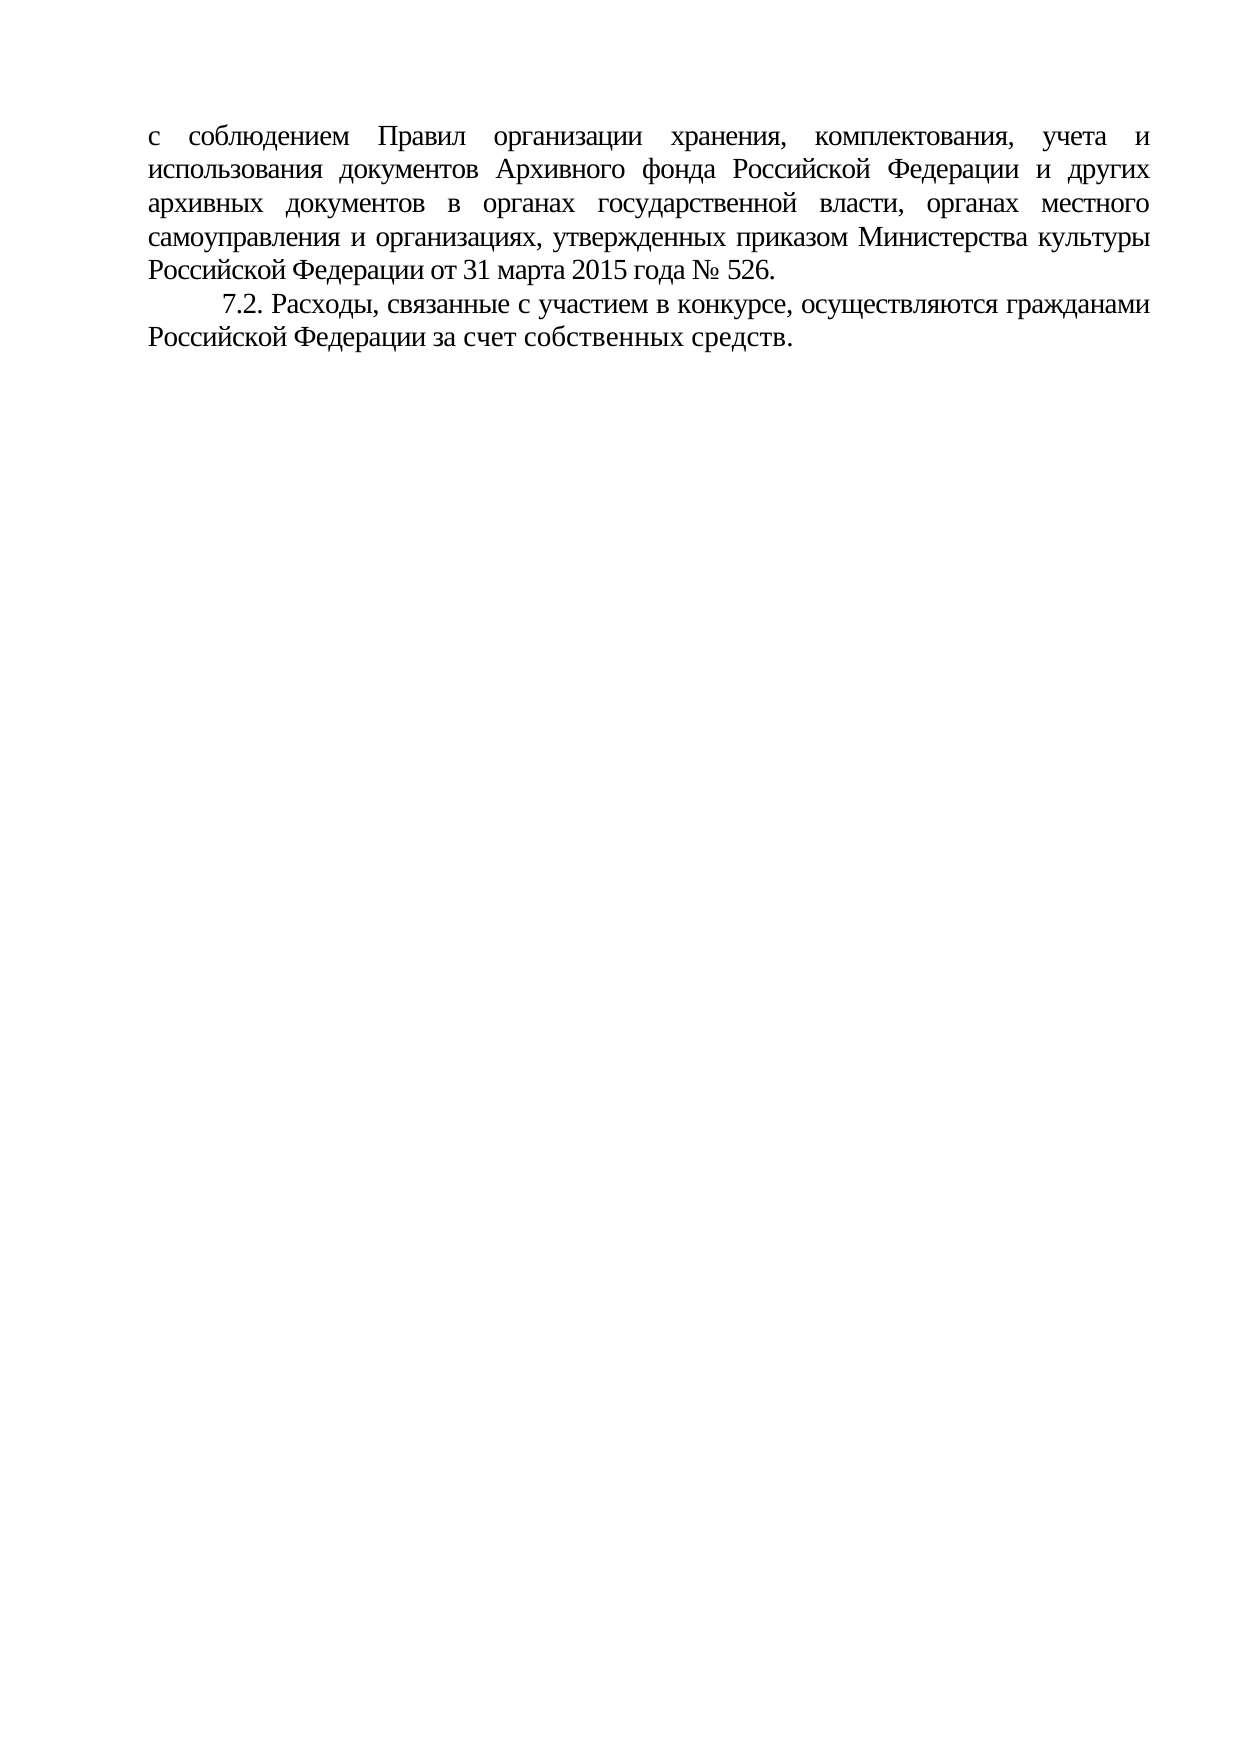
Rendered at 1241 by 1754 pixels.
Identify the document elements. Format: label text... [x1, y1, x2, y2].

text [148, 118, 1151, 286]
text 7.2. Расходы, связанные с участием в конкурсе, осуществляются гражданами Российской Федерации за счет собственных средств. [148, 286, 1151, 353]
